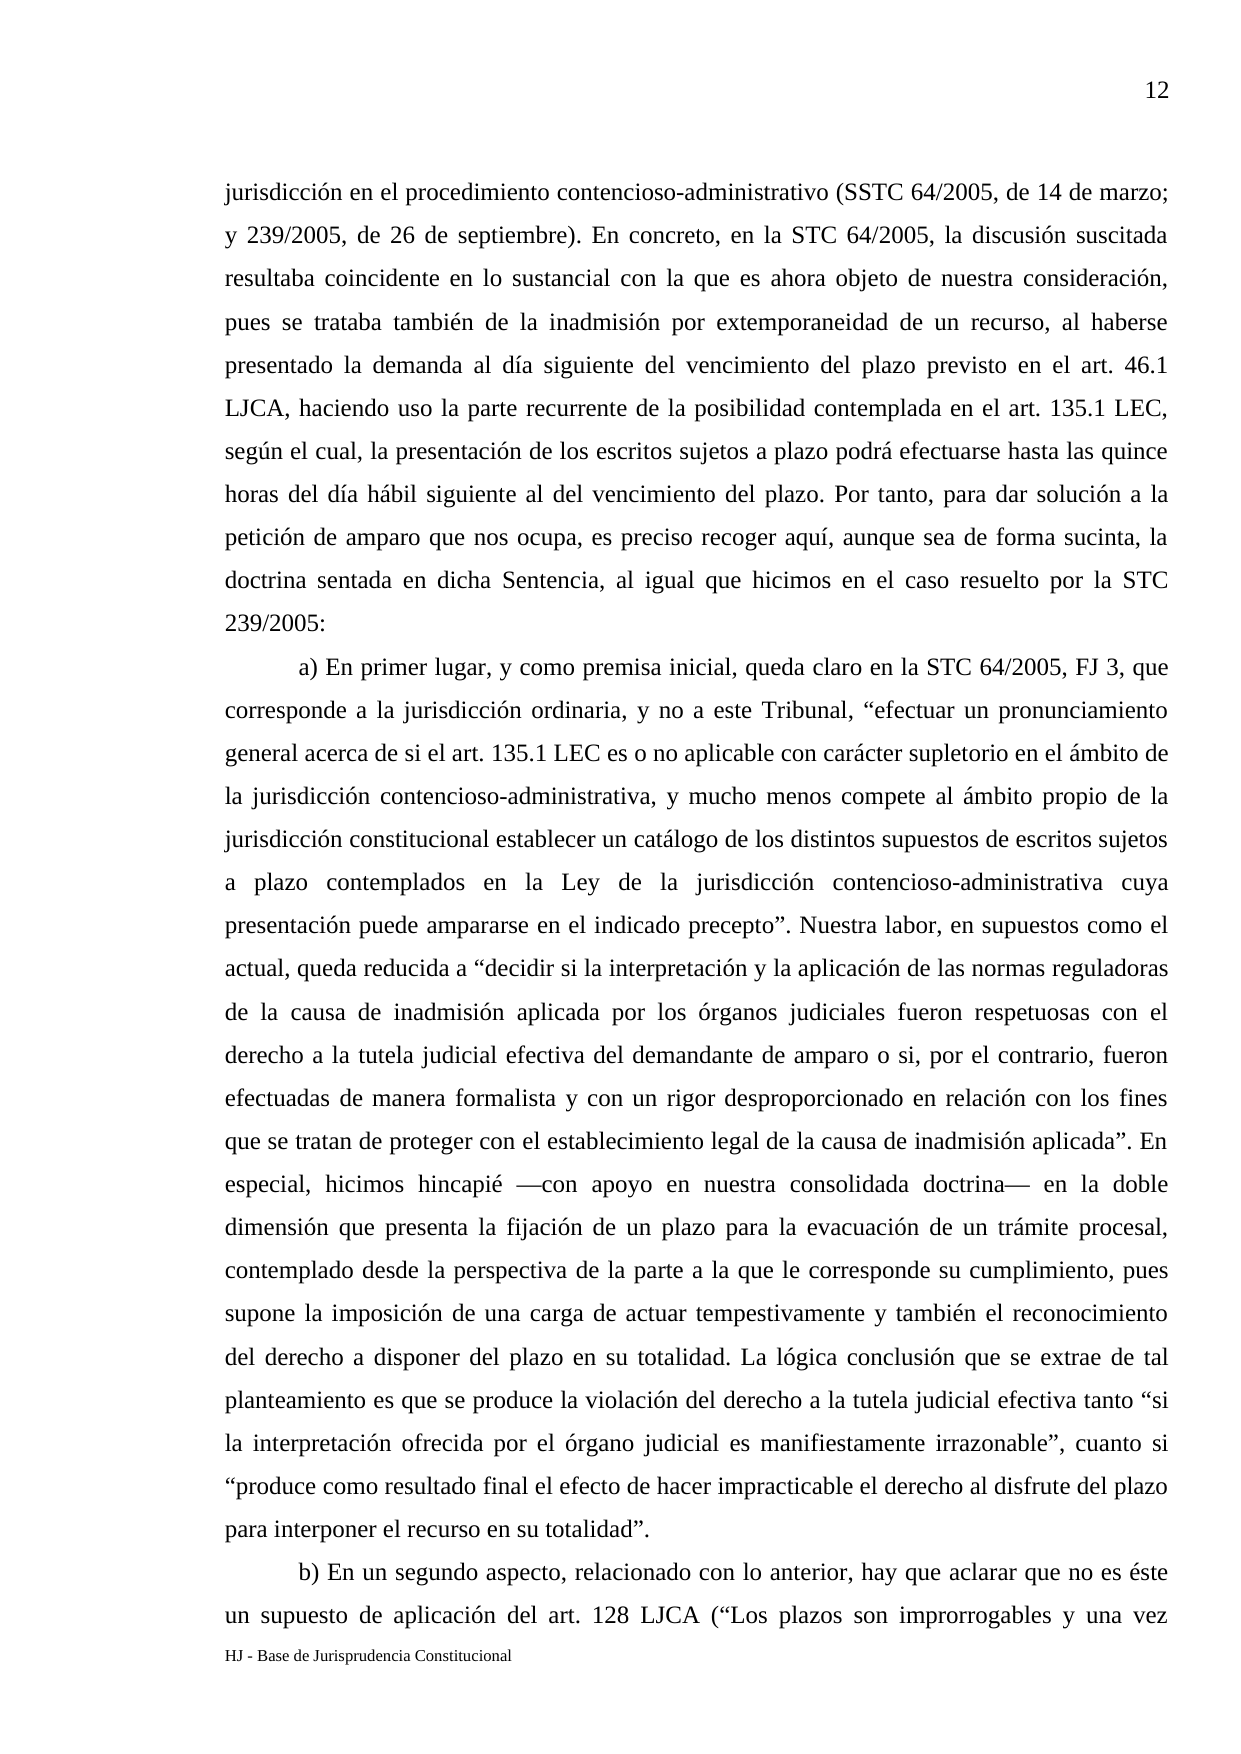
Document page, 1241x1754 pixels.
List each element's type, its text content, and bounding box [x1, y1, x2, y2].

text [224, 177, 1169, 637]
text a) En primer lugar, y como premisa inicial, queda claro en la STC 64/2005, FJ 3, que corresponde a la jurisdicción ordinaria, y no a este Tribunal, “efectuar un pronunciamiento general acerca de si el art. 135.1 LEC es o no aplicable con carácter supletorio en el ámbito de la jurisdicción contencioso-administrativa, y mucho menos compete al ámbito propio de la jurisdicción constitucional establecer un catálogo de los distintos supuestos de escritos sujetos a plazo contemplados en la Ley de la jurisdicción contencioso-administrativa cuya presentación puede ampararse en el indicado precepto”. Nuestra labor, en supuestos como el actual, queda reducida a “decidir si la interpretación y la aplicación de las normas reguladoras de la causa de inadmisión aplicada por los órganos judiciales fueron respetuosas con el derecho a la tutela judicial efectiva del demandante de amparo o si, por el contrario, fueron efectuadas de manera formalista y con un rigor desproporcionado en relación con los fines que se tratan de proteger con el establecimiento legal de la causa de inadmisión aplicada”. En especial, hicimos hincapié —con apoyo en nuestra consolidada doctrina— en la doble dimensión que presenta la fijación de un plazo para la evacuación de un trámite procesal, contemplado desde la perspectiva de la parte a la que le corresponde su cumplimiento, pues supone la imposición de una carga de actuar tempestivamente y también el reconocimiento del derecho a disponer del plazo en su totalidad. La lógica conclusión que se extrae de tal planteamiento es que se produce la violación del derecho a la tutela judicial efectiva tanto “si la interpretación ofrecida por el órgano judicial es manifiestamente irrazonable”, cuanto si “produce como resultado final el efecto de hacer impracticable el derecho al disfrute del plazo para interponer el recurso en su totalidad”. [224, 652, 1169, 1543]
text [224, 1557, 1169, 1629]
